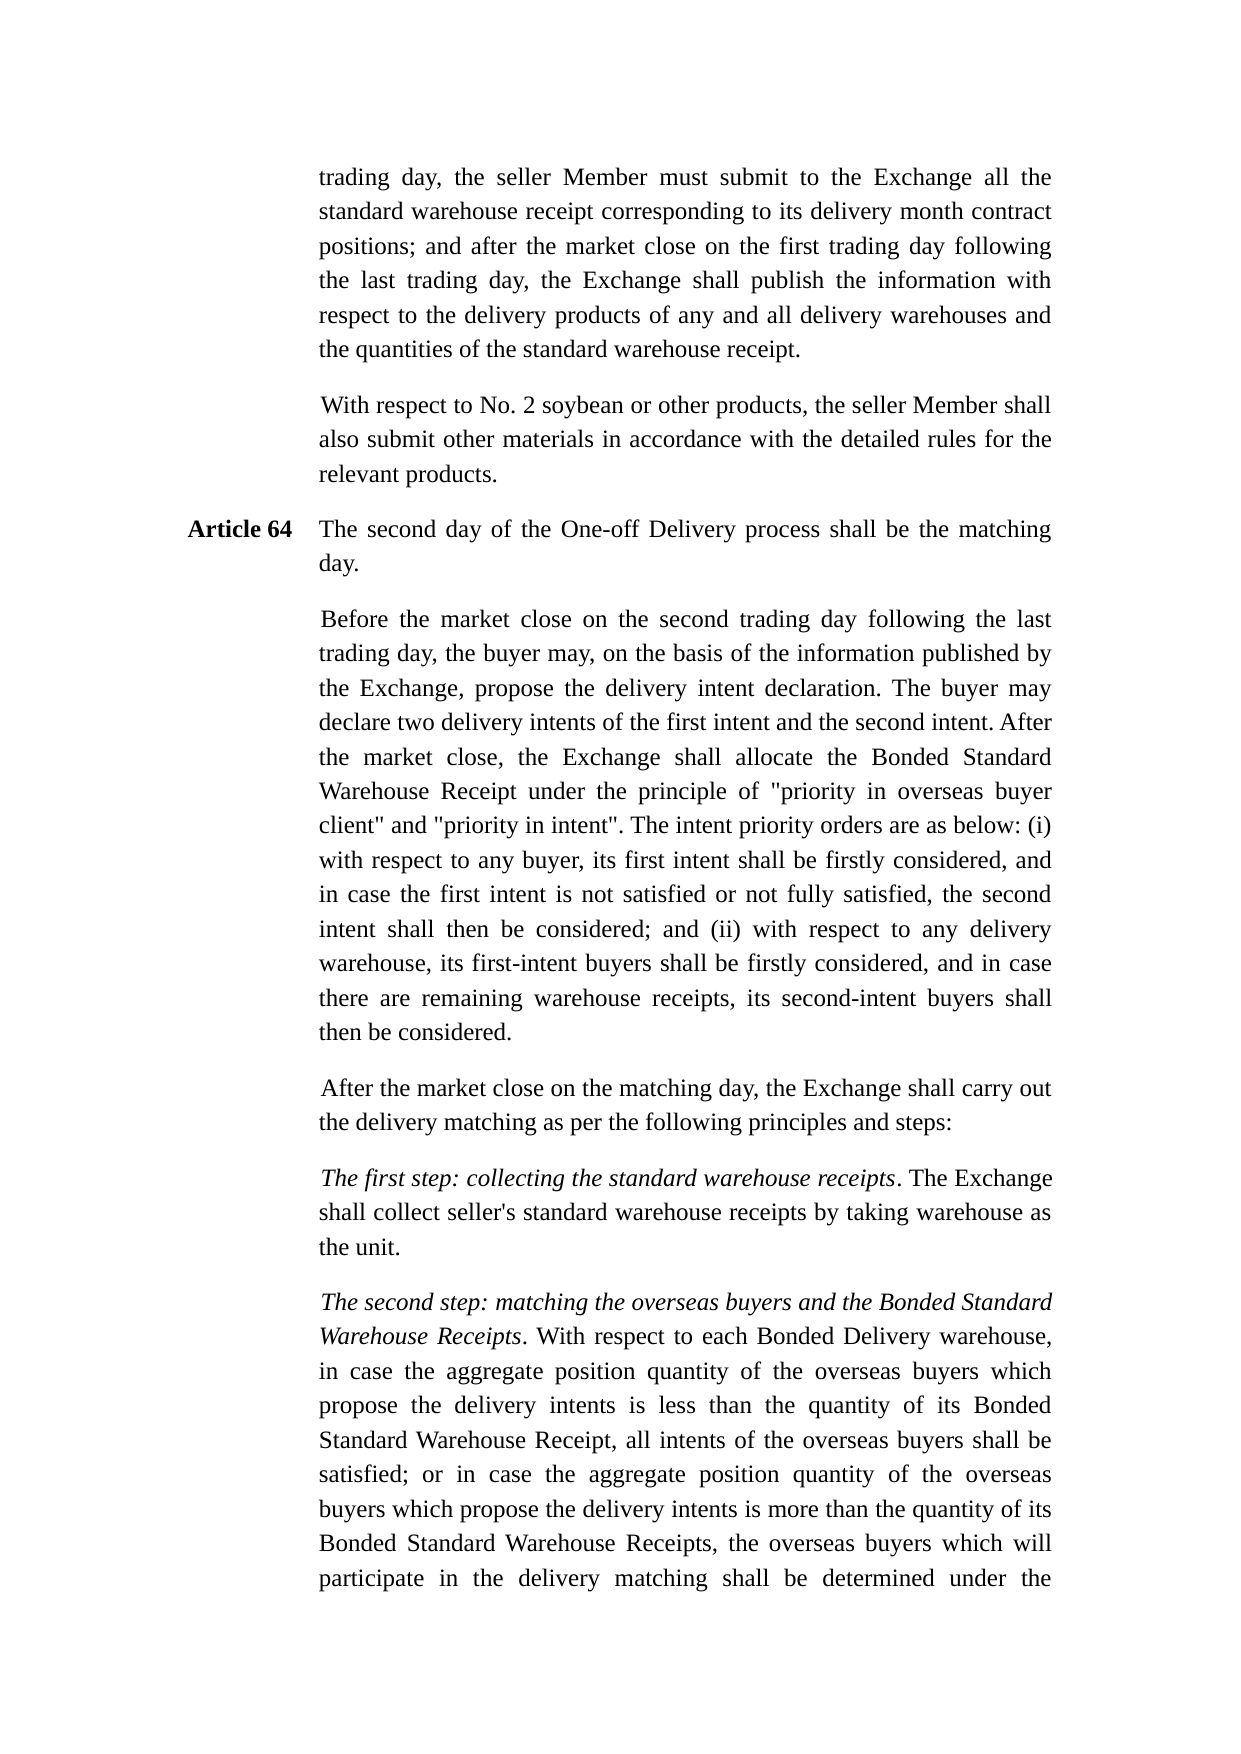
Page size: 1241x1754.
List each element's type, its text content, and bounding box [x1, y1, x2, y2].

text The first step: collecting the standard warehouse receipts. The Exchange shall collect seller's standard warehouse receipts by taking warehouse as the unit. [319, 1163, 1053, 1260]
list The second day of the One-off Delivery process shall be the matching day. [187, 514, 1053, 577]
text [319, 1287, 1053, 1591]
text With respect to No. 2 soybean or other products, the seller Member shall also submit other materials in accordance with the detailed rules for the relevant products. [319, 390, 1053, 487]
text Before the market close on the second trading day following the last trading day, the buyer may, on the basis of the information published by the Exchange, propose the delivery intent declaration. The buyer may declare two delivery intents of the first intent and the second intent. After the market close, the Exchange shall allocate the Bonded Standard Warehouse Receipt under the principle of "priority in overseas buyer client" and "priority in intent". The intent priority orders are as below: (i) with respect to any buyer, its first intent shall be firstly considered, and in case the first intent is not satisfied or not fully satisfied, the second intent shall then be considered; and (ii) with respect to any delivery warehouse, its first-intent buyers shall be firstly considered, and in case there are remaining warehouse receipts, its second-intent buyers shall then be considered. [319, 604, 1053, 1046]
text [319, 162, 1053, 363]
text After the market close on the matching day, the Exchange shall carry out the delivery matching as per the following principles and steps: [319, 1073, 1053, 1136]
